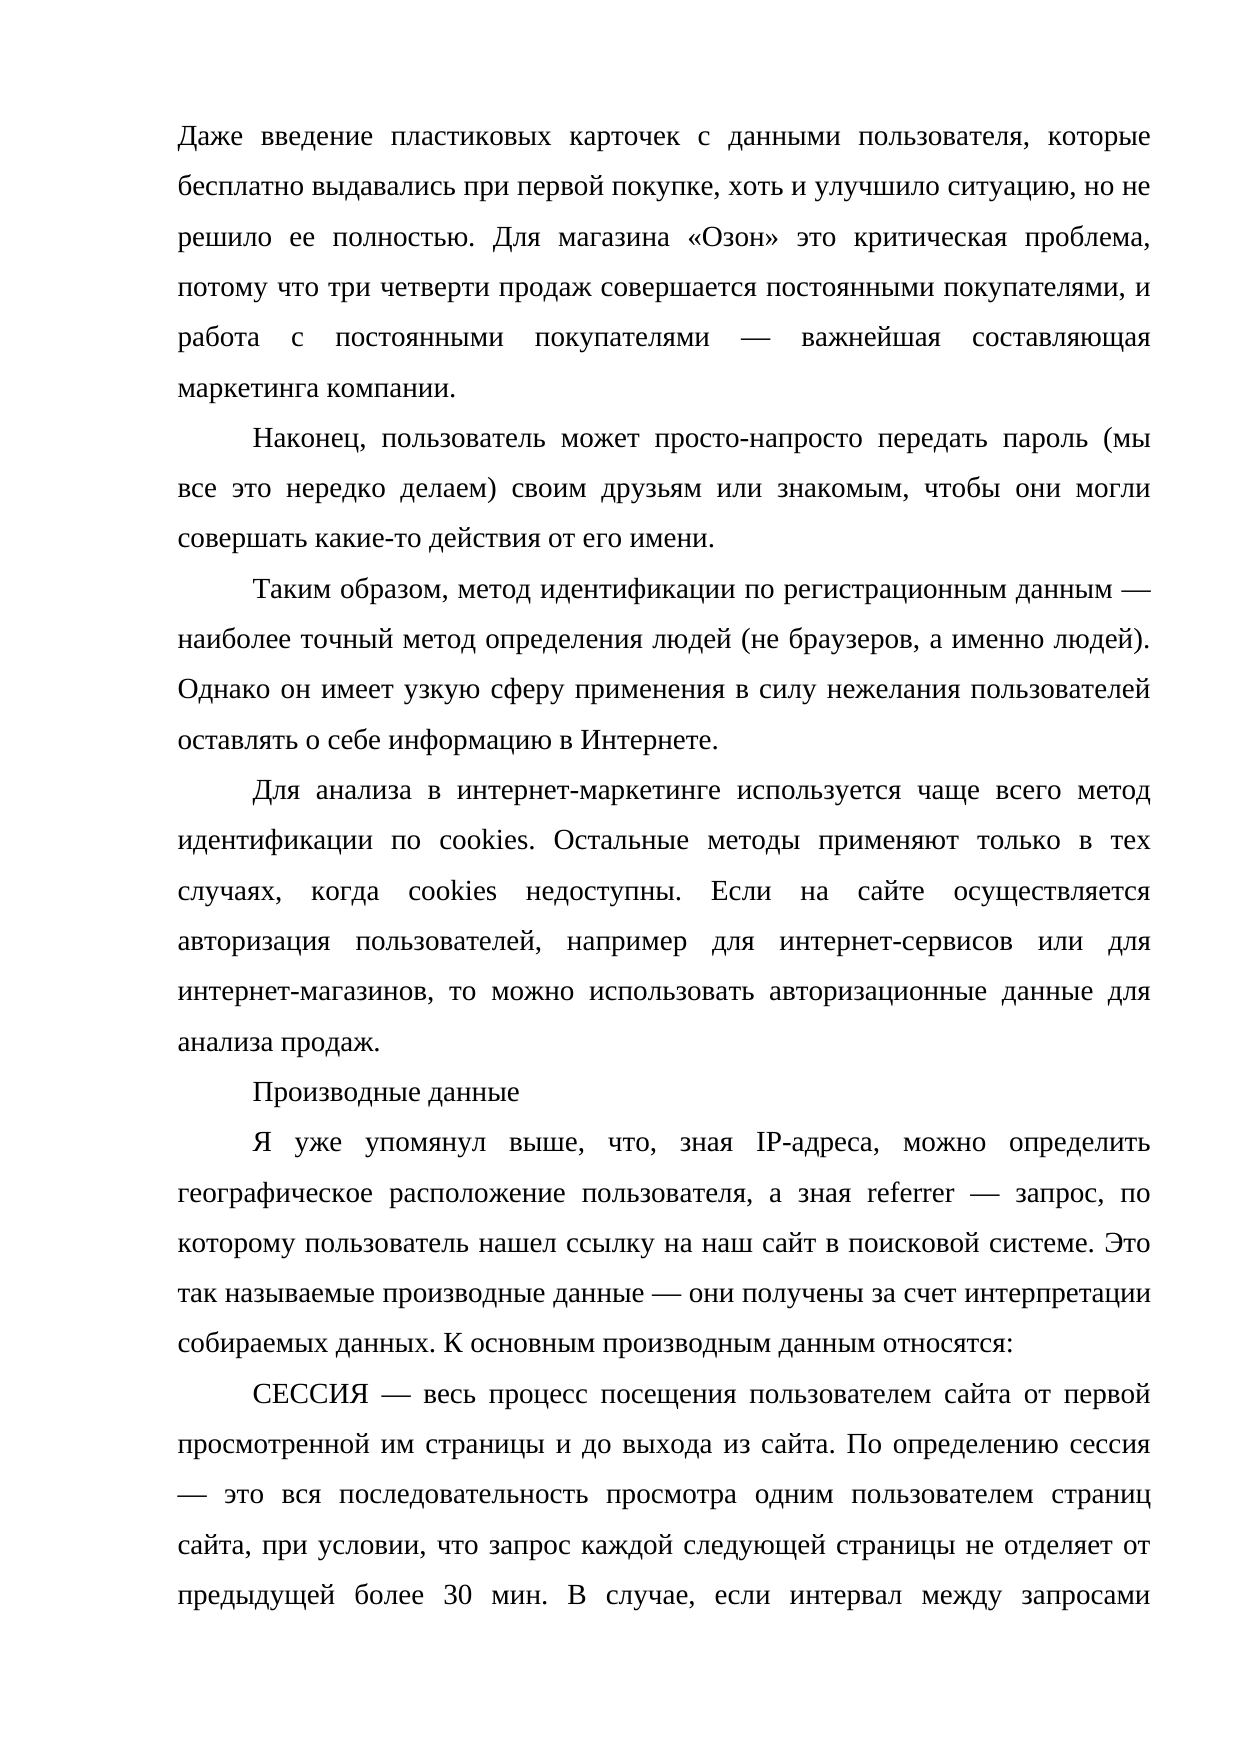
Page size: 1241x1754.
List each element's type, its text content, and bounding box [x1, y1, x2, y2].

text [177, 1376, 1152, 1611]
text Я уже упомянул выше, что, зная IP-адреса, можно определить географическое расположение пользователя, а зная referrer — запрос, по которому пользователь нашел ссылку на наш сайт в поисковой системе. Это так называемые производные данные — они получены за счет интерпретации собираемых данных. К основным производным данным относятся: [177, 1124, 1152, 1359]
text Производные данные [177, 1074, 1152, 1108]
text Таким образом, метод идентификации по регистрационным данным — наиболее точный метод определения людей (не браузеров, а именно людей). Однако он имеет узкую сферу применения в силу нежелания пользователей оставлять о себе информацию в Интернете. [177, 571, 1152, 755]
text Для анализа в интернет-маркетинге используется чаще всего метод идентификации по cookies. Остальные методы применяют только в тех случаях, когда cookies недоступны. Если на сайте осуществляется авторизация пользователей, например для интернет-сервисов или для интернет-магазинов, то можно использовать авторизационные данные для анализа продаж. [177, 772, 1152, 1057]
text Наконец, пользователь может просто-напросто передать пароль (мы все это нередко делаем) своим друзьям или знакомым, чтобы они могли совершать какие-то действия от его имени. [177, 420, 1152, 554]
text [177, 118, 1152, 403]
